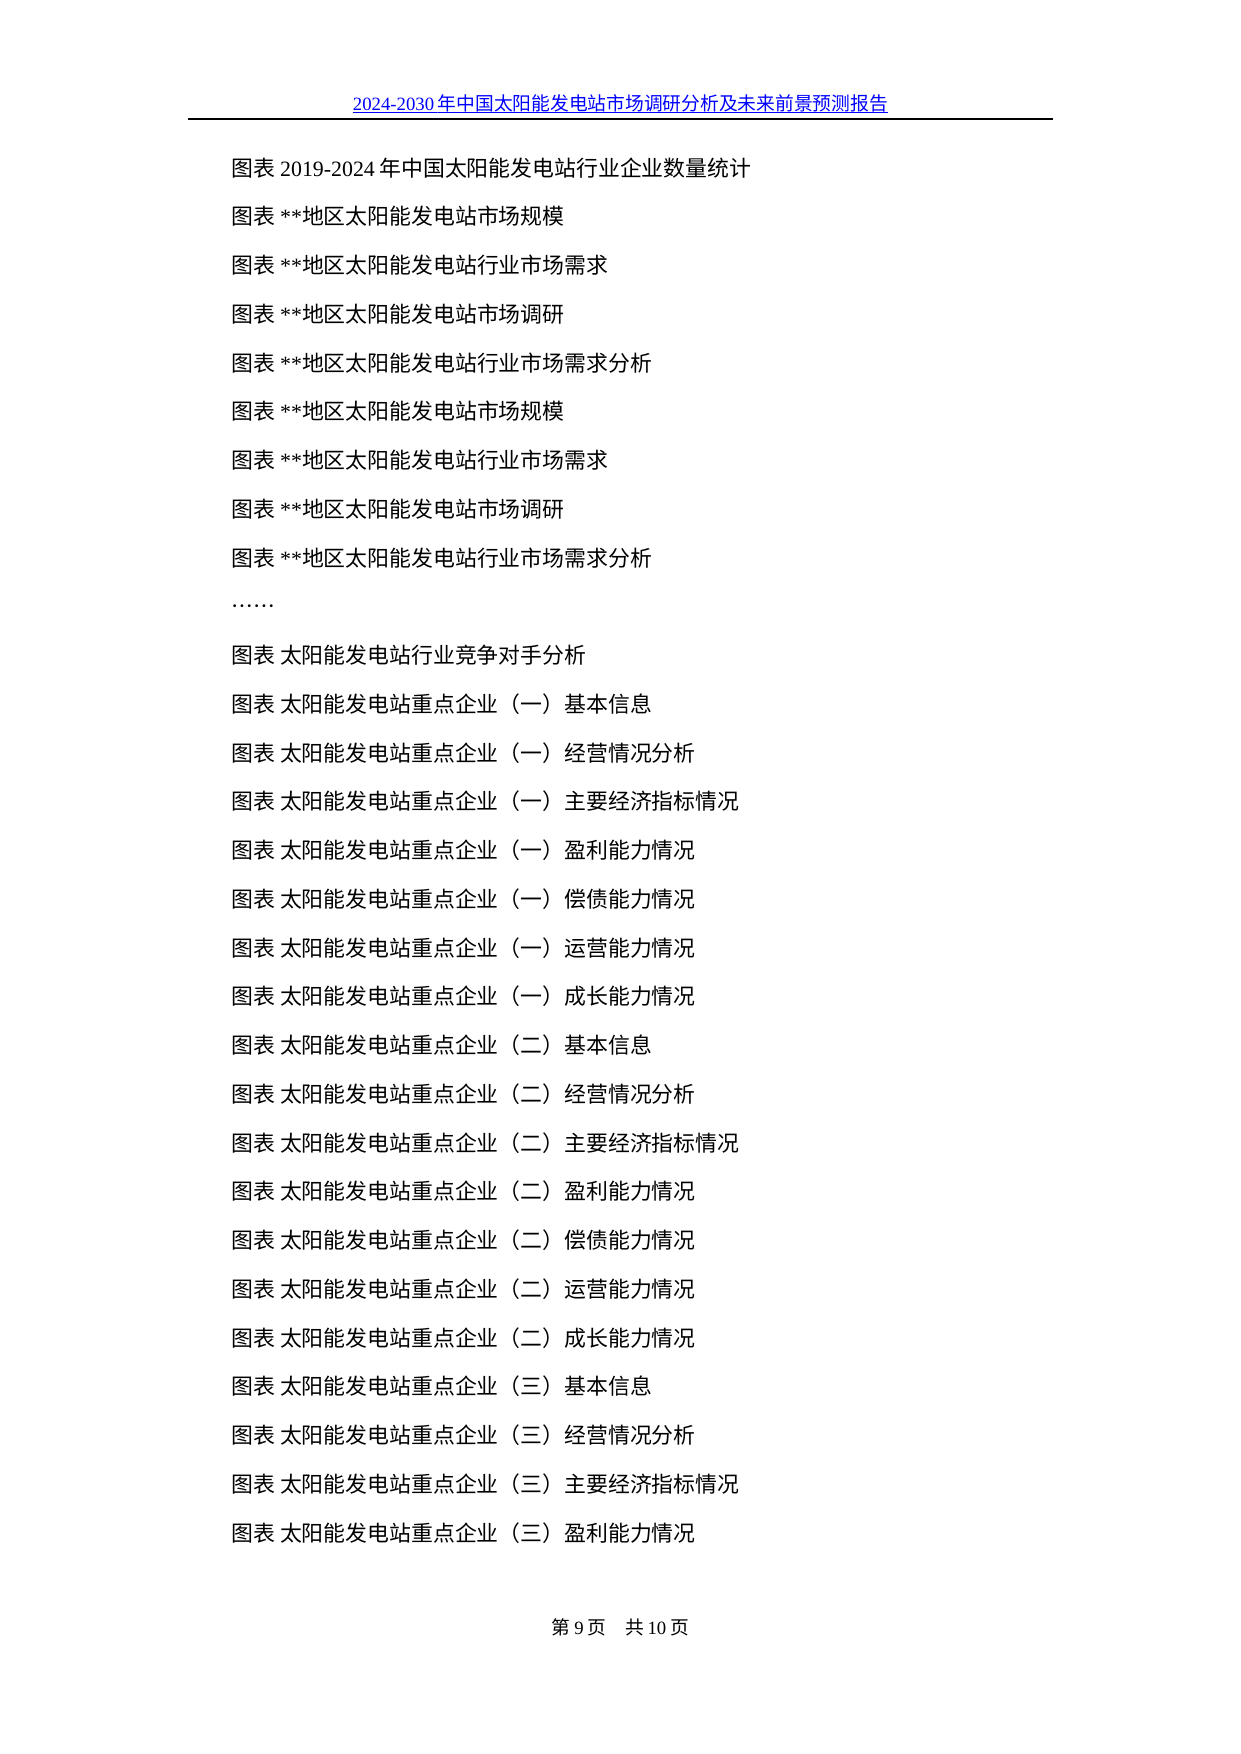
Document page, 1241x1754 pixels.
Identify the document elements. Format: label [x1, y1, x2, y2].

text [187, 150, 1053, 1548]
